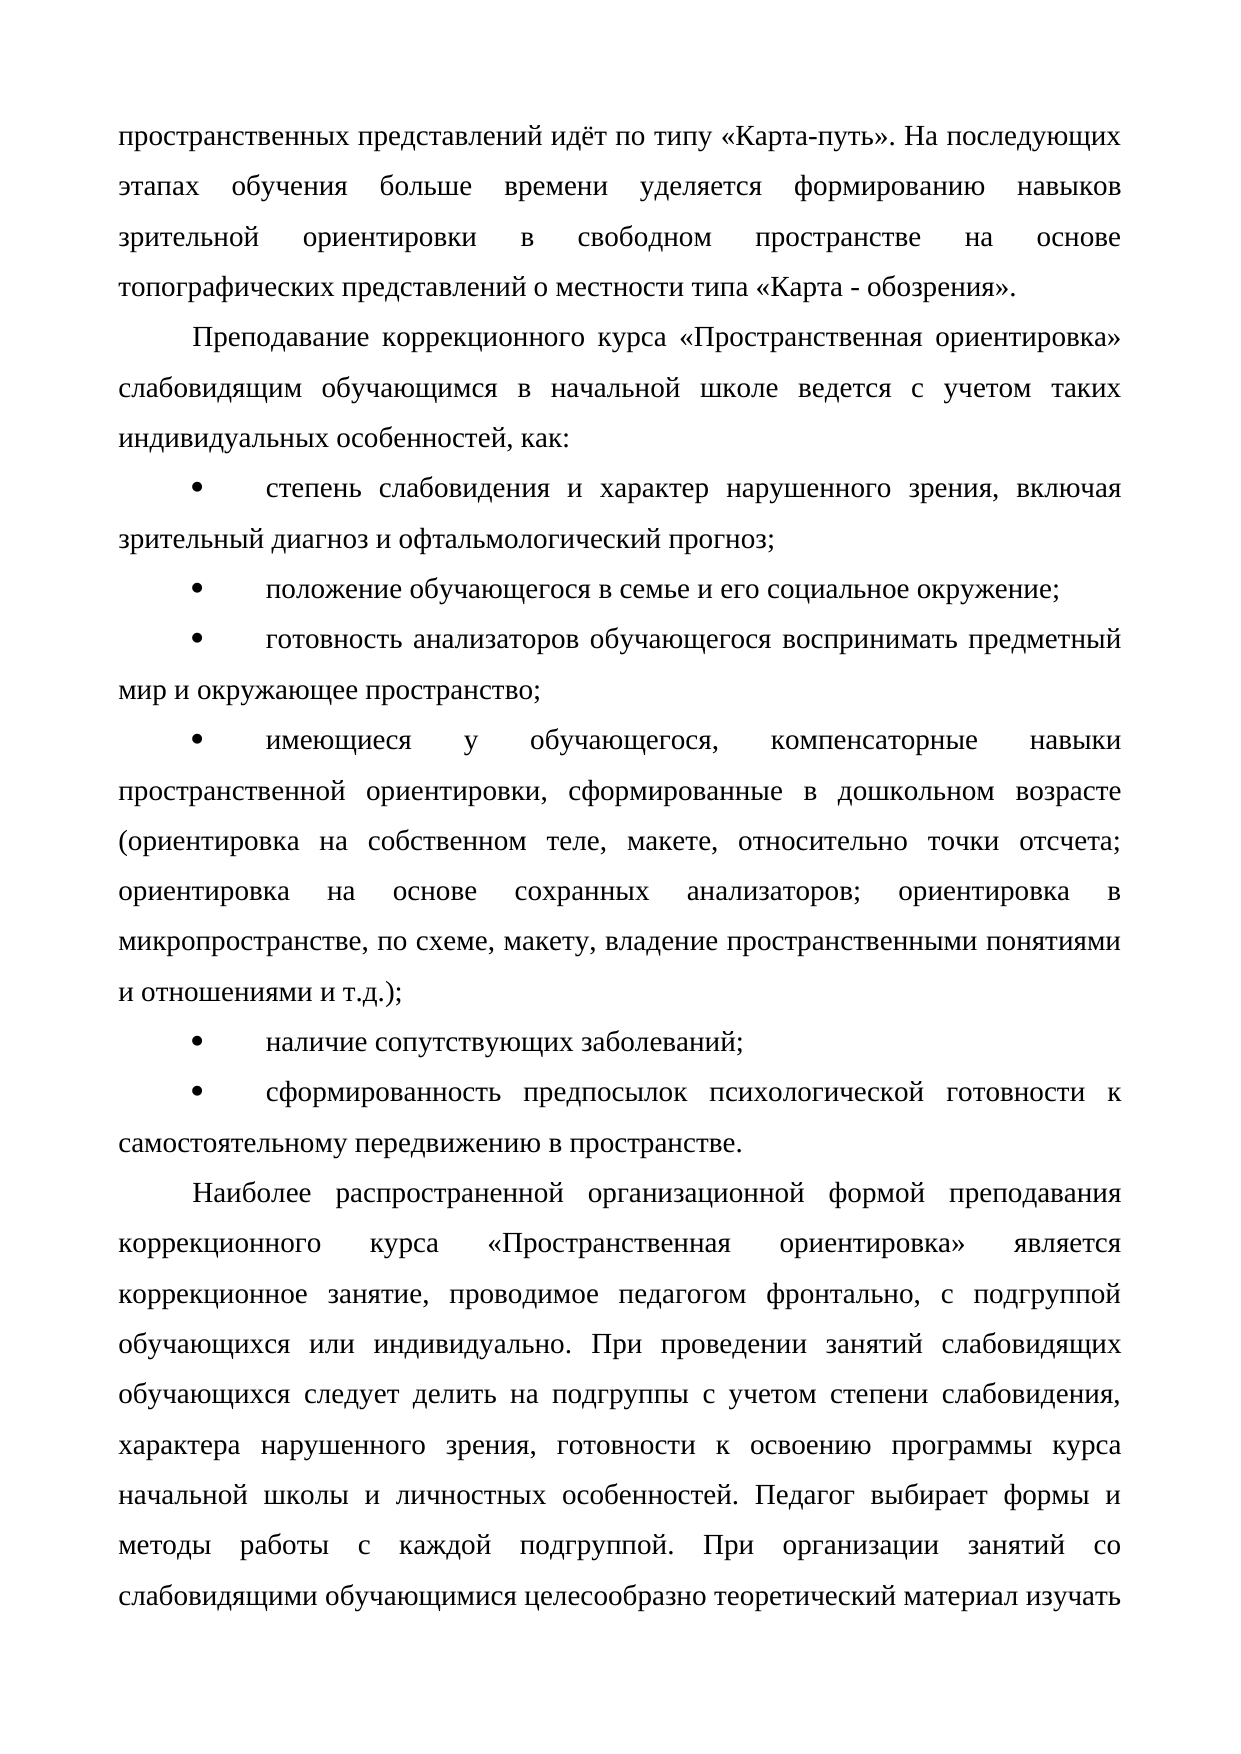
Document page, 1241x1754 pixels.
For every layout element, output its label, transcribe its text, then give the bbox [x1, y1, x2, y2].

list готовность анализаторов обучающегося воспринимать предметный мир и окружающее пространство; [118, 621, 1122, 705]
list положение обучающегося в семье и его социальное окружение; [118, 571, 1122, 605]
list имеющиеся у обучающегося, компенсаторные навыки пространственной ориентировки, сформированные в дошкольном возрасте (ориентировка на собственном теле, макете, относительно точки отсчета; ориентировка на основе сохранных анализаторов; ориентировка в микропространстве, по схеме, макету, владение пространственными понятиями и отношениями и т.д.); [118, 722, 1122, 1007]
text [118, 118, 1122, 303]
text Преподавание коррекционного курса «Пространственная ориентировка» слабовидящим обучающимся в начальной школе ведется с учетом таких индивидуальных особенностей, как: [118, 319, 1122, 453]
list наличие сопутствующих заболеваний; [118, 1024, 1122, 1058]
list сформированность предпосылок психологической готовности к самостоятельному передвижению в пространстве. [118, 1074, 1122, 1158]
list степень слабовидения и характер нарушенного зрения, включая зрительный диагноз и офтальмологический прогноз; [118, 470, 1122, 554]
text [118, 1175, 1122, 1611]
